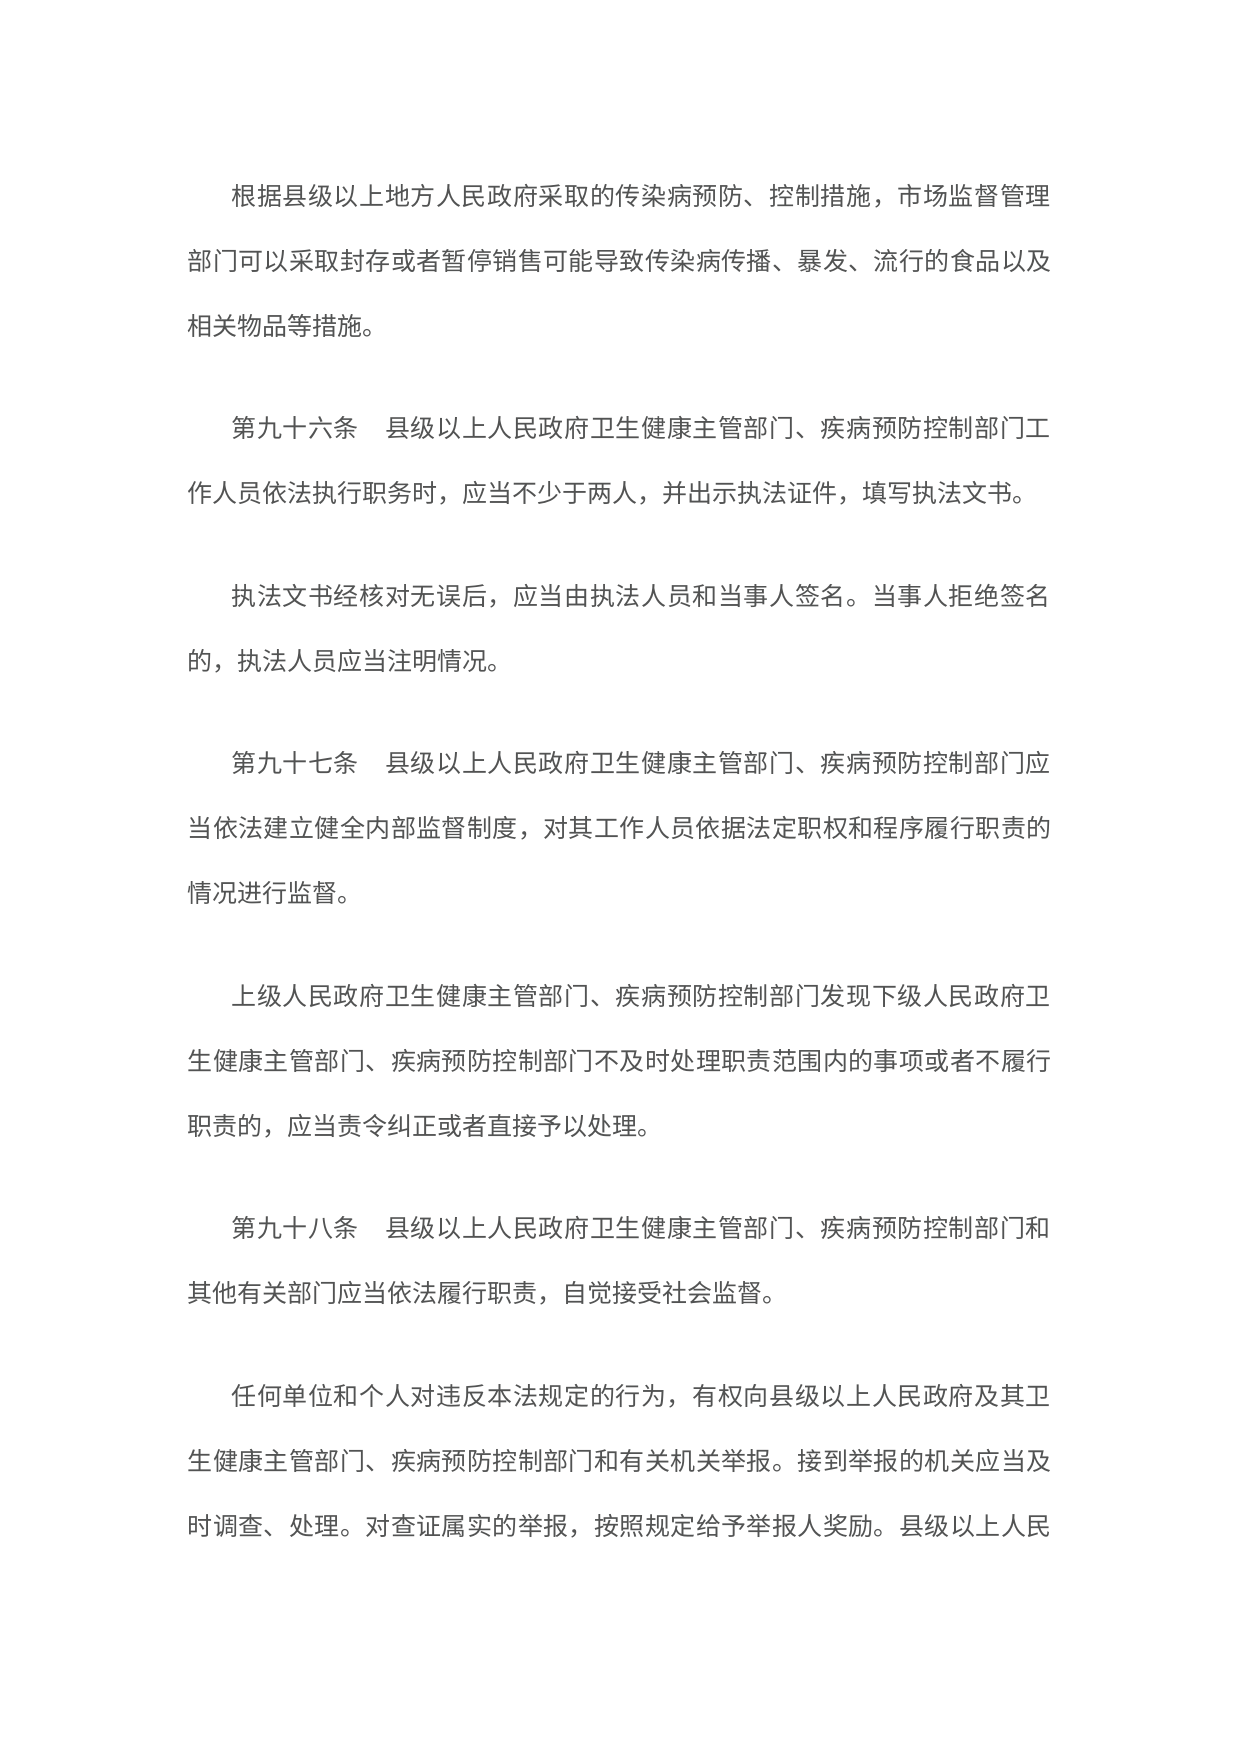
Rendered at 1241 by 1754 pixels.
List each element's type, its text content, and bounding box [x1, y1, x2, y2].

text 第九十七条 县级以上人民政府卫生健康主管部门、疾病预防控制部门应当依法建立健全内部监督制度，对其工作人员依据法定职权和程序履行职责的情况进行监督。 [187, 729, 1053, 924]
text 第九十八条 县级以上人民政府卫生健康主管部门、疾病预防控制部门和其他有关部门应当依法履行职责，自觉接受社会监督。 [187, 1194, 1053, 1324]
text 执法文书经核对无误后，应当由执法人员和当事人签名。当事人拒绝签名的，执法人员应当注明情况。 [187, 562, 1053, 692]
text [187, 1362, 1053, 1557]
text 根据县级以上地方人民政府采取的传染病预防、控制措施，市场监督管理部门可以采取封存或者暂停销售可能导致传染病传播、暴发、流行的食品以及相关物品等措施。 [187, 162, 1053, 357]
text 第九十六条 县级以上人民政府卫生健康主管部门、疾病预防控制部门工作人员依法执行职务时，应当不少于两人，并出示执法证件，填写执法文书。 [187, 394, 1053, 524]
text 上级人民政府卫生健康主管部门、疾病预防控制部门发现下级人民政府卫生健康主管部门、疾病预防控制部门不及时处理职责范围内的事项或者不履行职责的，应当责令纠正或者直接予以处理。 [187, 962, 1053, 1157]
